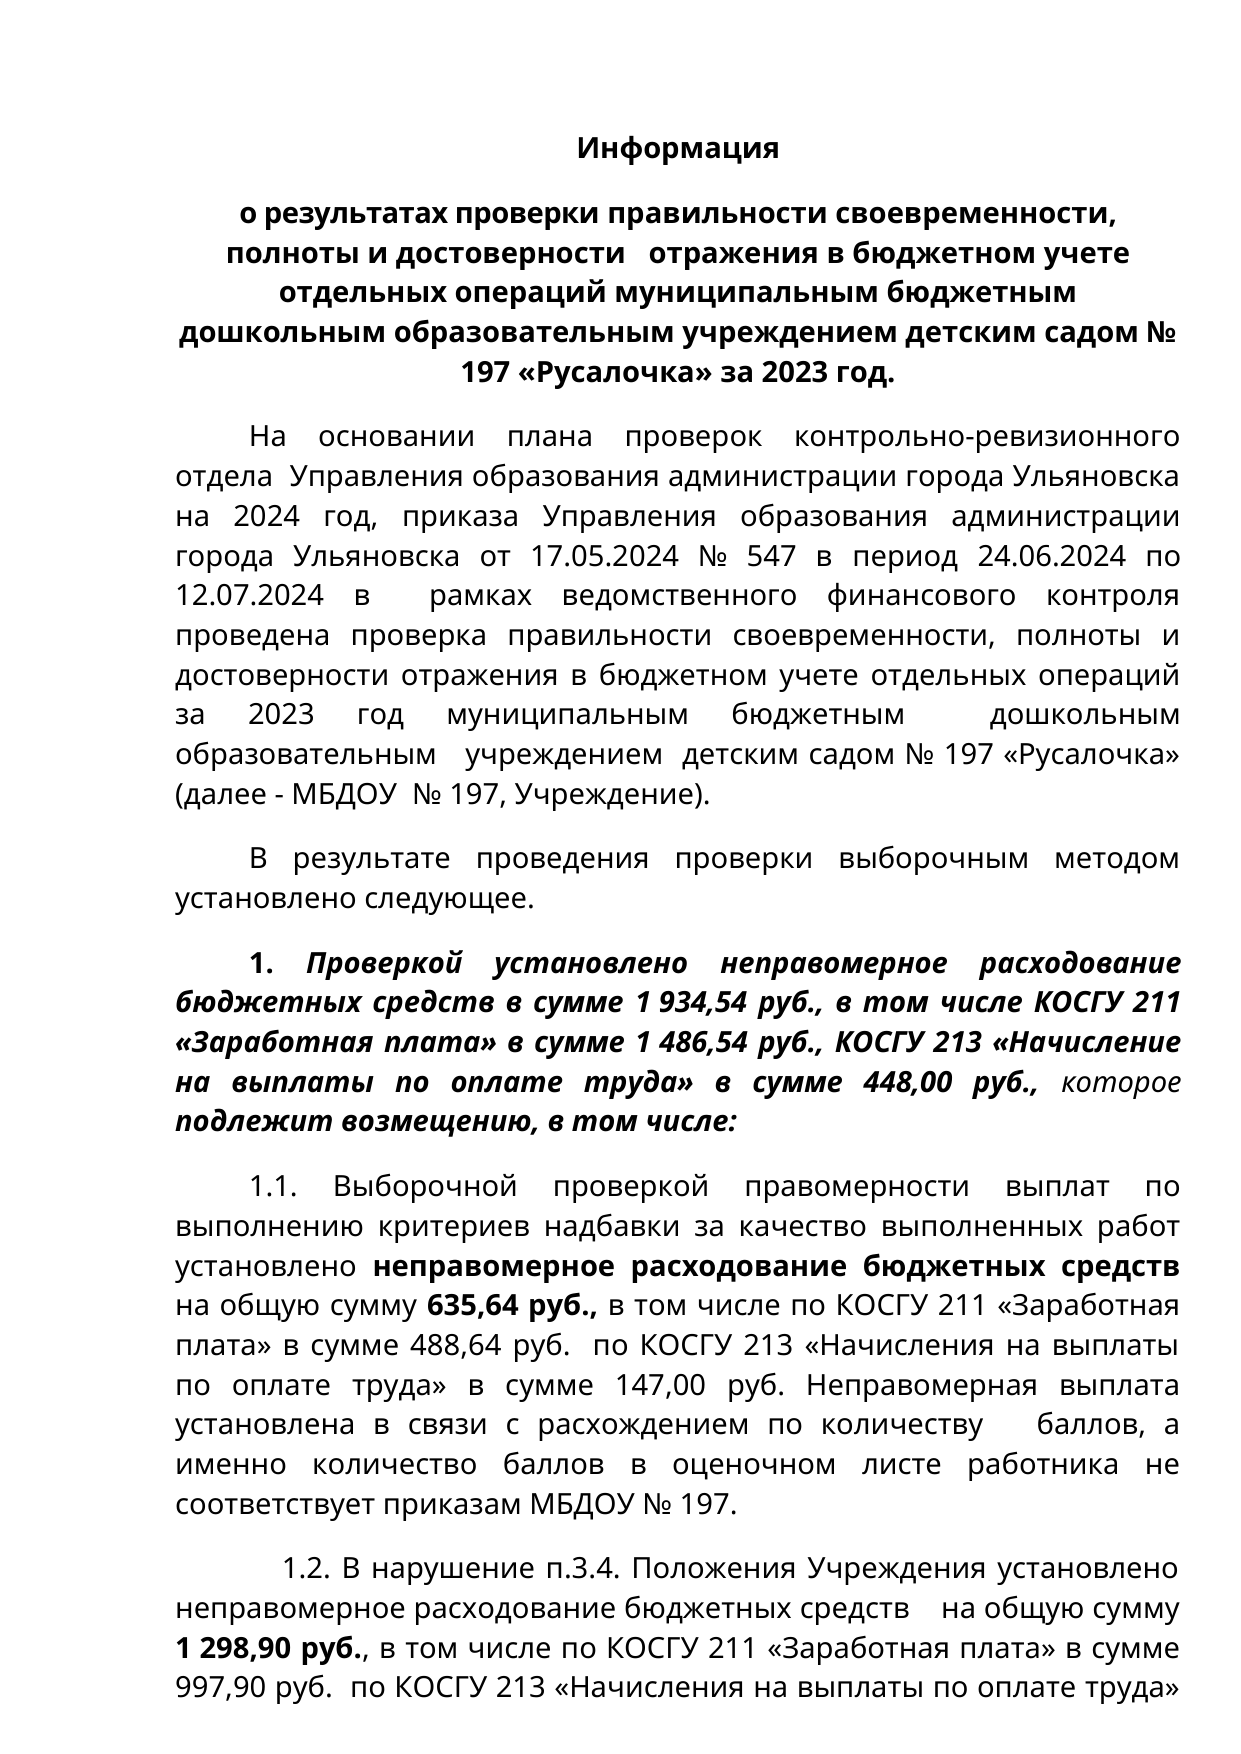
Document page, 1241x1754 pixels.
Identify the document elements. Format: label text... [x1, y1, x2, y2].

text 1. Проверкой установлено неправомерное расходование бюджетных средств в сумме 1 934,54 руб., в том числе КОСГУ 211 «Заработная плата» в сумме 1 486,54 руб., КОСГУ 213 «Начисление на выплаты по оплате труда» в сумме 448,00 руб., которое подлежит возмещению, в том числе: [175, 942, 1182, 1140]
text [175, 1548, 1181, 1706]
text о результатах проверки правильности своевременности, полноты и достоверности отражения в бюджетном учете отдельных операций муниципальным бюджетным дошкольным образовательным учреждением детским садом № 197 «Русалочка» за 2023 год. [175, 192, 1181, 391]
text На основании плана проверок контрольно-ревизионного отдела Управления образования администрации города Ульяновска на 2024 год, приказа Управления образования администрации города Ульяновска от 17.05.2024 № 547 в период 24.06.2024 по 12.07.2024 в рамках ведомственного финансового контроля проведена проверка правильности своевременности, полноты и достоверности отражения в бюджетном учете отдельных операций за 2023 год муниципальным бюджетным дошкольным образовательным учреждением детским садом № 197 «Русалочка» (далее - МБДОУ № 197, Учреждение). [175, 416, 1181, 813]
text 1.1. Выборочной проверкой правомерности выплат по выполнению критериев надбавки за качество выполненных работ установлено неправомерное расходование бюджетных средств на общую сумму 635,64 руб., в том числе по КОСГУ 211 «Заработная плата» в сумме 488,64 руб. по КОСГУ 213 «Начисления на выплаты по оплате труда» в сумме 147,00 руб. Неправомерная выплата установлена в связи с расхождением по количеству баллов, а именно количество баллов в оценочном листе работника не соответствует приказам МБДОУ № 197. [175, 1165, 1181, 1523]
text Информация [175, 128, 1181, 167]
list В результате проведения проверки выборочным методом установлено следующее. [175, 838, 1181, 917]
